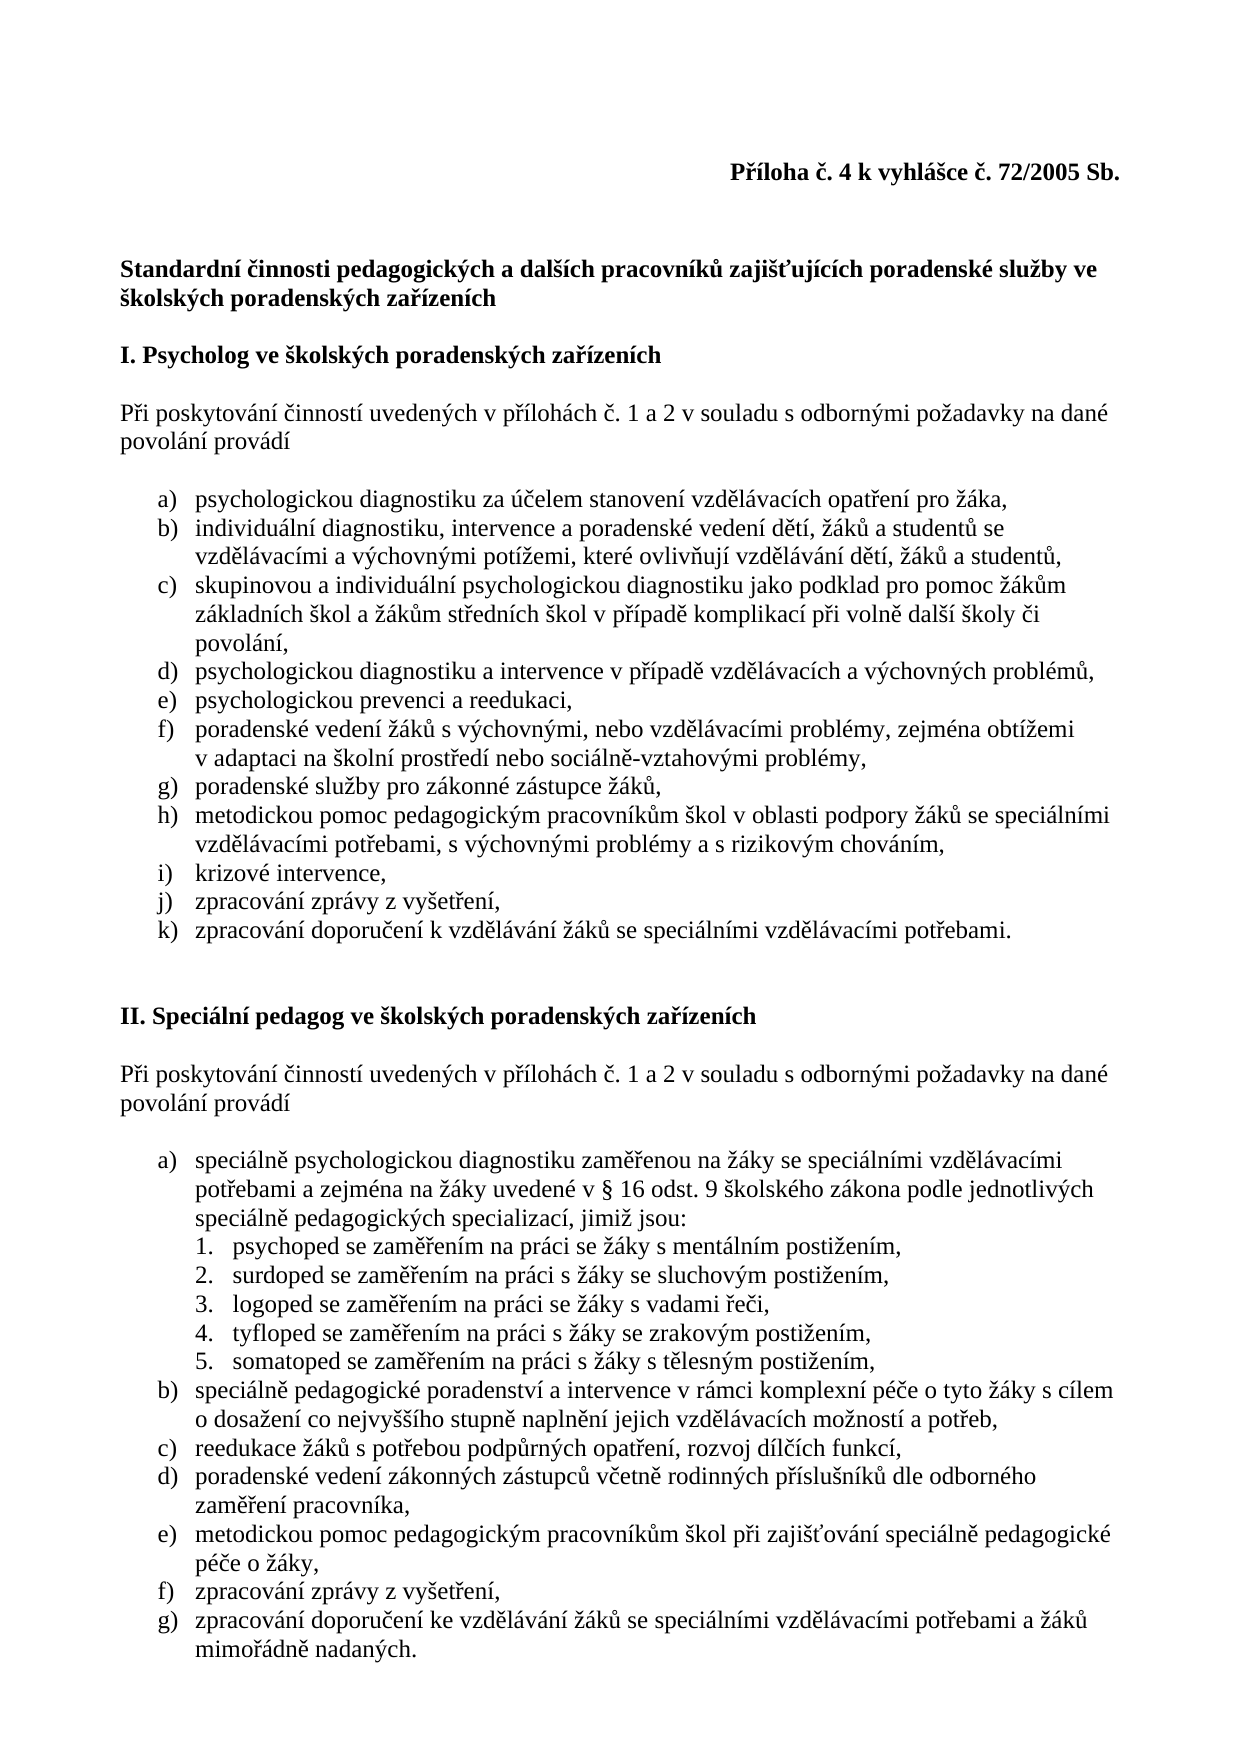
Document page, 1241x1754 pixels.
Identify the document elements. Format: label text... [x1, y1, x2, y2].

list surdoped se zaměřením na práci s žáky se sluchovým postižením, [195, 1260, 1120, 1289]
list psychologickou prevenci a reedukaci, [157, 685, 1120, 714]
list poradenské služby pro zákonné zástupce žáků, [157, 771, 1120, 800]
list zpracování zprávy z vyšetření, [157, 1576, 1120, 1605]
list psychoped se zaměřením na práci se žáky s mentálním postižením, [195, 1231, 1120, 1260]
list logoped se zaměřením na práci se žáky s vadami řeči, [195, 1289, 1120, 1318]
text II. Speciální pedagog ve školských poradenských zařízeních [120, 1001, 1120, 1030]
text Standardní činnosti pedagogických a dalších pracovníků zajišťujících poradenské služby ve školských poradenských zařízeních [120, 254, 1120, 311]
list psychologickou diagnostiku za účelem stanovení vzdělávacích opatření pro žáka, [157, 484, 1120, 513]
list metodickou pomoc pedagogickým pracovníkům škol v oblasti podpory žáků se speciálními vzdělávacími potřebami, s výchovnými problémy a s rizikovým chováním, [157, 800, 1120, 858]
text Při poskytování činností uvedených v přílohách č. 1 a 2 v souladu s odbornými požadavky na dané povolání provádí [120, 398, 1120, 455]
list krizové intervence, [157, 858, 1120, 886]
list somatoped se zaměřením na práci s žáky s tělesným postižením, [195, 1346, 1120, 1375]
list zpracování doporučení k vzdělávání žáků se speciálními vzdělávacími potřebami. [157, 915, 1120, 944]
list poradenské vedení žáků s výchovnými, nebo vzdělávacími problémy, zejména obtížemi v adaptaci na školní prostředí nebo sociálně-vztahovými problémy, [157, 714, 1120, 771]
list psychologickou diagnostiku a intervence v případě vzdělávacích a výchovných problémů, [157, 656, 1120, 685]
list poradenské vedení zákonných zástupců včetně rodinných příslušníků dle odborného zaměření pracovníka, [157, 1461, 1120, 1519]
list tyfloped se zaměřením na práci s žáky se zrakovým postižením, [195, 1318, 1120, 1346]
list individuální diagnostiku, intervence a poradenské vedení dětí, žáků a studentů se vzdělávacími a výchovnými potížemi, které ovlivňují vzdělávání dětí, žáků a studentů, [157, 513, 1120, 570]
list skupinovou a individuální psychologickou diagnostiku jako podklad pro pomoc žákům základních škol a žákům středních škol v případě komplikací při volně další školy či povolání, [157, 570, 1120, 656]
text Při poskytování činností uvedených v přílohách č. 1 a 2 v souladu s odbornými požadavky na dané povolání provádí [120, 1059, 1120, 1116]
list speciálně pedagogické poradenství a intervence v rámci komplexní péče o tyto žáky s cílem o dosažení co nejvyššího stupně naplnění jejich vzdělávacích možností a potřeb, [157, 1375, 1120, 1433]
list zpracování doporučení ke vzdělávání žáků se speciálními vzdělávacími potřebami a žáků mimořádně nadaných. [157, 1605, 1120, 1663]
text I. Psycholog ve školských poradenských zařízeních [120, 340, 1120, 369]
list zpracování zprávy z vyšetření, [157, 886, 1120, 915]
list reedukace žáků s potřebou podpůrných opatření, rozvoj dílčích funkcí, [157, 1433, 1120, 1461]
text Příloha č. 4 k vyhlášce č. 72/2005 Sb. [120, 157, 1120, 186]
list metodickou pomoc pedagogickým pracovníkům škol při zajišťování speciálně pedagogické péče o žáky, [157, 1519, 1120, 1576]
list speciálně psychologickou diagnostiku zaměřenou na žáky se speciálními vzdělávacími potřebami a zejména na žáky uvedené v § 16 odst. 9 školského zákona podle jednotlivých speciálně pedagogických specializací, jimiž jsou: [157, 1145, 1120, 1231]
